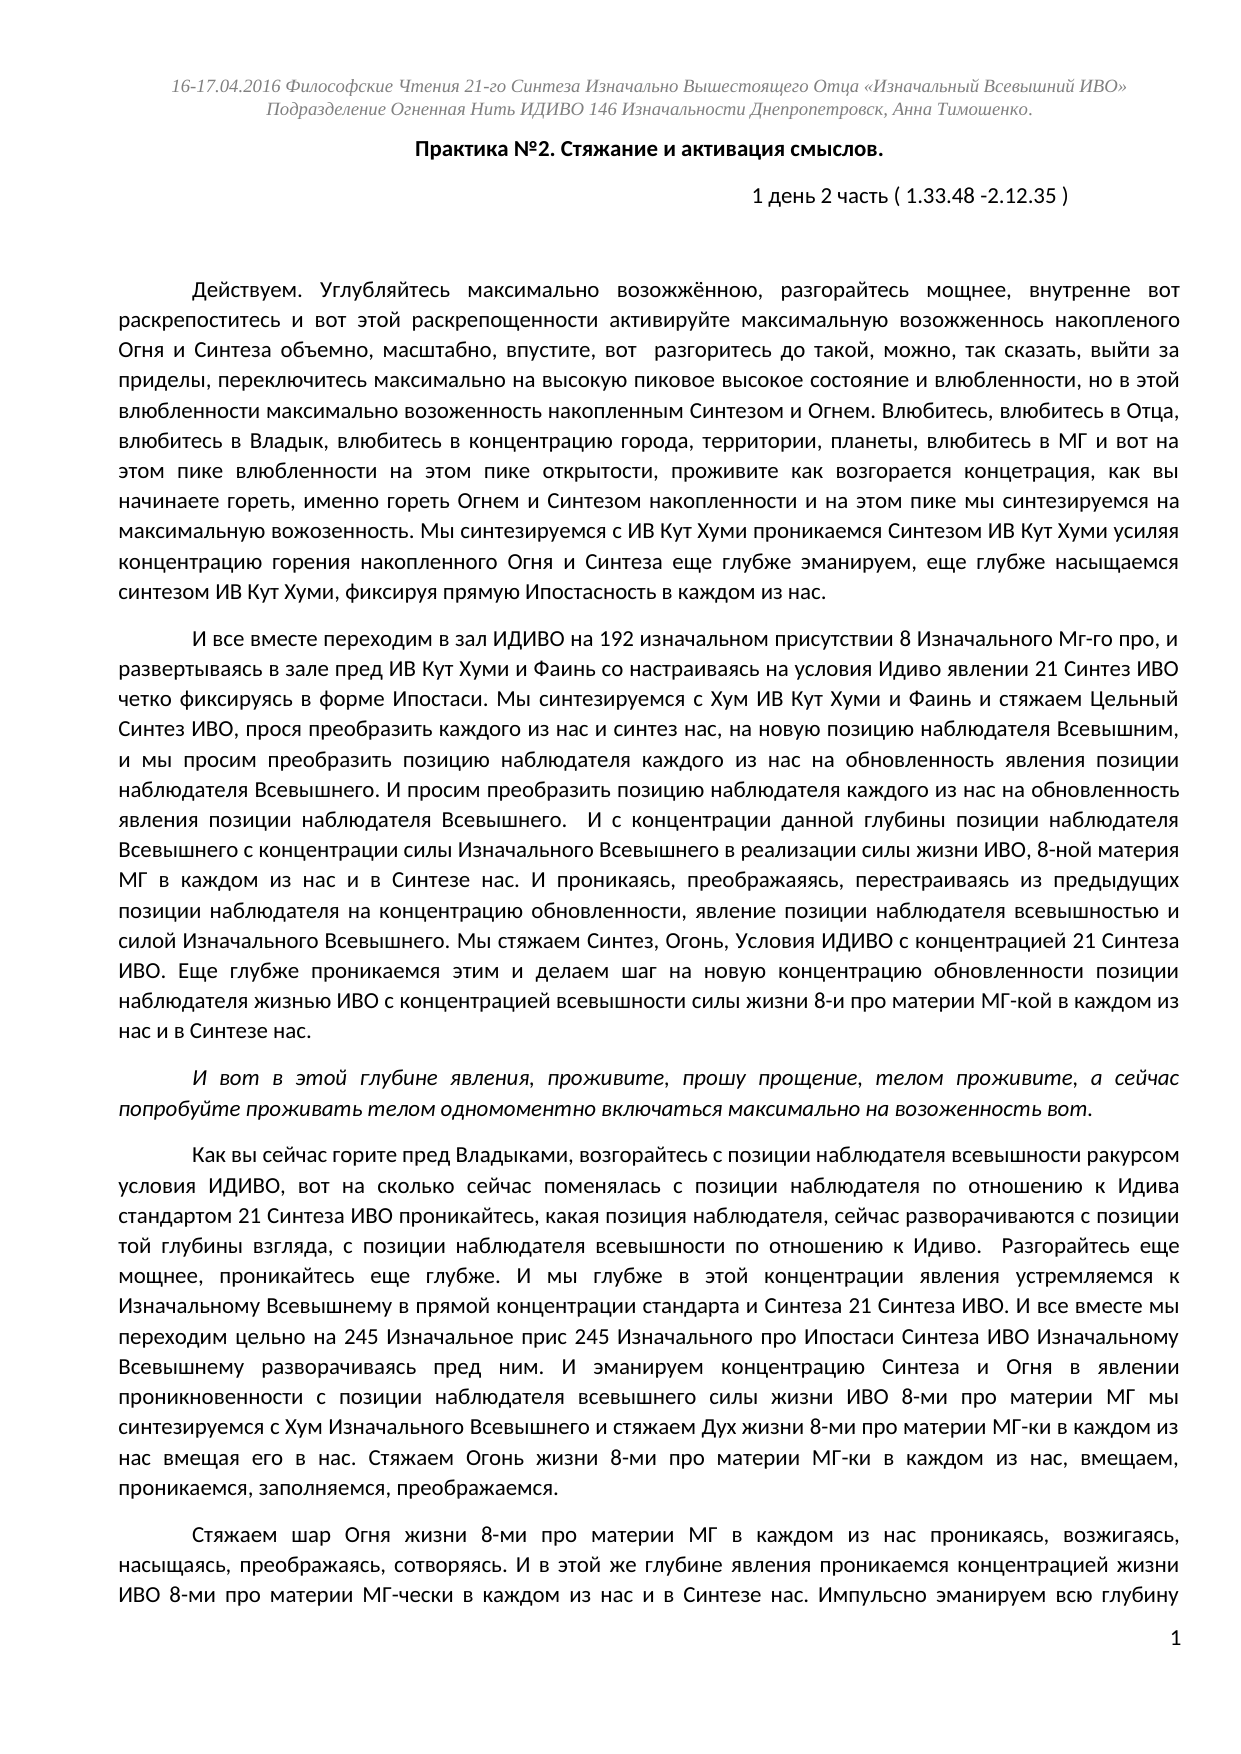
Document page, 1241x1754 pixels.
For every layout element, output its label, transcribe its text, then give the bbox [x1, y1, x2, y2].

text 1 день 2 часть ( 1.33.48 -2.12.35 ) [118, 181, 1181, 209]
text Как вы сейчас горите пред Владыками, возгорайтесь с позиции наблюдателя всевышности ракурсом условия ИДИВО, вот на сколько сейчас поменялась с позиции наблюдателя по отношению к Идива стандартом 21 Синтеза ИВО проникайтесь, какая позиция наблюдателя, сейчас разворачиваются с позиции той глубины взгляда, с позиции наблюдателя всевышности по отношению к Идиво. Разгорайтесь еще мощнее, проникайтесь еще глубже. И мы глубже в этой концентрации явления устремляемся к Изначальному Всевышнему в прямой концентрации стандарта и Синтеза 21 Синтеза ИВО. И все вместе мы переходим цельно на 245 Изначальное прис 245 Изначального про Ипостаси Синтеза ИВО Изначальному Всевышнему разворачиваясь пред ним. И эманируем концентрацию Синтеза и Огня в явлении проникновенности с позиции наблюдателя всевышнего силы жизни ИВО 8-ми про материи МГ мы синтезируемся с Хум Изначального Всевышнего и стяжаем Дух жизни 8-ми про материи МГ-ки в каждом из нас вмещая его в нас. Стяжаем Огонь жизни 8-ми про материи МГ-ки в каждом из нас, вмещаем, проникаемся, заполняемся, преображаемся. [118, 1141, 1181, 1501]
text Действуем. Углубляйтесь максимально возожжённою, разгорайтесь мощнее, внутренне вот раскрепоститесь и вот этой раскрепощенности активируйте максимальную возожженнось накопленого Огня и Синтеза объемно, масштабно, впустите, вот разгоритесь до такой, можно, так сказать, выйти за приделы, переключитесь максимально на высокую пиковое высокое состояние и влюбленности, но в этой влюбленности максимально возоженность накопленным Синтезом и Огнем. Влюбитесь, влюбитесь в Отца, влюбитесь в Владык, влюбитесь в концентрацию города, территории, планеты, влюбитесь в МГ и вот на этом пике влюбленности на этом пике открытости, проживите как возгорается концетрация, как вы начинаете гореть, именно гореть Огнем и Синтезом накопленности и на этом пике мы синтезируемся на максимальную вожозенность. Мы синтезируемся с ИВ Кут Хуми проникаемся Синтезом ИВ Кут Хуми усиляя концентрацию горения накопленного Огня и Синтеза еще глубже эманируем, еще глубже насыщаемся синтезом ИВ Кут Хуми, фиксируя прямую Ипостасность в каждом из нас. [118, 275, 1181, 605]
text И все вместе переходим в зал ИДИВО на 192 изначальном присутствии 8 Изначального Мг-го про, и развертываясь в зале пред ИВ Кут Хуми и Фаинь со настраиваясь на условия Идиво явлении 21 Синтез ИВО четко фиксируясь в форме Ипостаси. Мы синтезируемся с Хум ИВ Кут Хуми и Фаинь и стяжаем Цельный Синтез ИВО, прося преобразить каждого из нас и синтез нас, на новую позицию наблюдателя Всевышним, и мы просим преобразить позицию наблюдателя каждого из нас на обновленность явления позиции наблюдателя Всевышнего. И просим преобразить позицию наблюдателя каждого из нас на обновленность явления позиции наблюдателя Всевышнего. И с концентрации данной глубины позиции наблюдателя Всевышнего с концентрации силы Изначального Всевышнего в реализации силы жизни ИВО, 8-ной материя МГ в каждом из нас и в Синтезе нас. И проникаясь, преображаяясь, перестраиваясь из предыдущих позиции наблюдателя на концентрацию обновленности, явление позиции наблюдателя всевышностью и силой Изначального Всевышнего. Мы стяжаем Синтез, Огонь, Условия ИДИВО с концентрацией 21 Синтеза ИВО. Еще глубже проникаемся этим и делаем шаг на новую концентрацию обновленности позиции наблюдателя жизнью ИВО с концентрацией всевышности силы жизни 8-и про материи МГ-кой в каждом из нас и в Синтезе нас. [118, 624, 1181, 1045]
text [118, 1520, 1181, 1608]
text И вот в этой глубине явления, проживите, прошу прощение, телом проживите, а сейчас попробуйте проживать телом одномоментно включаться максимально на возоженность вот. [118, 1063, 1181, 1122]
text Практика №2. Стяжание и активация смыслов. [118, 134, 1181, 162]
